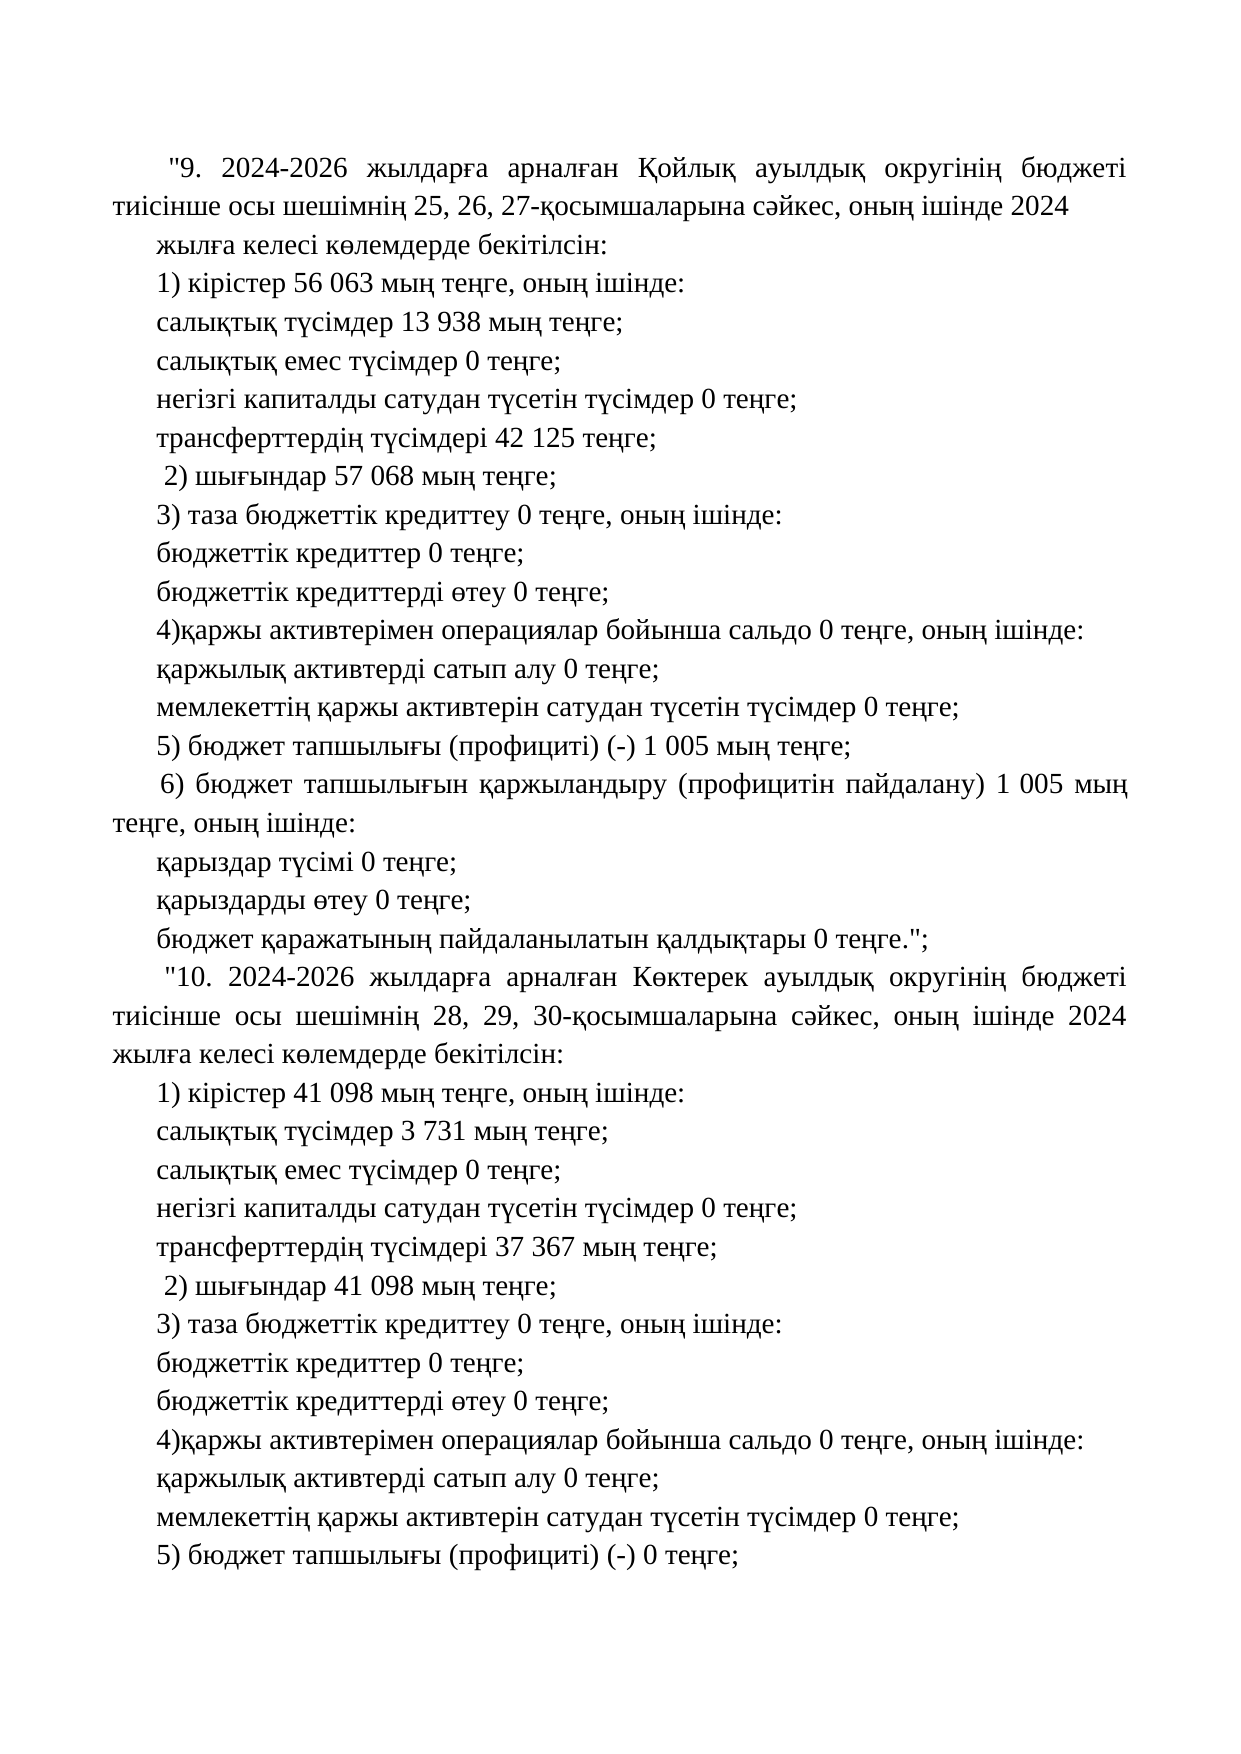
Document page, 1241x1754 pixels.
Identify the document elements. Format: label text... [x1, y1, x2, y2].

text бюджеттік кредиттерді өтеу 0 теңге; [112, 1383, 1128, 1417]
text бюджеттік кредиттерді өтеу 0 теңге; [112, 574, 1128, 607]
text бюджеттік кредиттер 0 теңге; [112, 1345, 1128, 1378]
text қаржылық активтерді сатып алу 0 теңге; [112, 651, 1128, 684]
text трансферттердің түсімдері 37 367 мың теңге; [112, 1229, 1128, 1263]
text қарыздар түсімі 0 теңге; [112, 844, 1128, 877]
text 4)қаржы активтерімен операциялар бойынша сальдо 0 теңге, оның ішінде: [112, 1422, 1128, 1455]
text 5) бюджет тапшылығы (профициті) (-) 0 теңге; [112, 1537, 1128, 1571]
text салықтық емес түсімдер 0 теңге; [112, 1152, 1128, 1186]
text салықтық түсімдер 3 731 мың теңге; [112, 1113, 1128, 1147]
text трансферттердің түсімдері 42 125 теңге; [112, 420, 1128, 453]
text 4)қаржы активтерімен операциялар бойынша сальдо 0 теңге, оның ішінде: [112, 612, 1128, 646]
text 2) шығындар 57 068 мың теңге; [112, 458, 1128, 492]
text 6) бюджет тапшылығын қаржыландыру (профицитін пайдалану) 1 005 мың теңге, оның ішінде: [112, 767, 1128, 839]
text "9. 2024-2026 жылдарға арналған Қойлық ауылдық округінің бюджеті тиісінше осы шешімнің 25, 26, 27-қосымшаларына сәйкес, оның ішінде 2024 [112, 150, 1128, 222]
text мемлекеттің қаржы активтерін сатудан түсетін түсімдер 0 теңге; [112, 1499, 1128, 1532]
text салықтық емес түсімдер 0 теңге; [112, 343, 1128, 376]
text негізгі капиталды сатудан түсетін түсімдер 0 теңге; [112, 1191, 1128, 1224]
text бюджет қаражатының пайдаланылатын қалдықтары 0 теңге."; [112, 921, 1128, 954]
text 3) таза бюджеттік кредиттеу 0 теңге, оның ішінде: [112, 1306, 1128, 1340]
text 5) бюджет тапшылығы (профициті) (-) 1 005 мың теңге; [112, 728, 1128, 762]
text 3) таза бюджеттік кредиттеу 0 теңге, оның ішінде: [112, 497, 1128, 530]
text бюджеттік кредиттер 0 теңге; [112, 535, 1128, 569]
text 1) кірістер 41 098 мың теңге, оның ішінде: [112, 1075, 1128, 1108]
text негізгі капиталды сатудан түсетін түсімдер 0 теңге; [112, 381, 1128, 415]
text салықтық түсімдер 13 938 мың теңге; [112, 304, 1128, 338]
text жылға келесі көлемдерде бекітілсін: [112, 227, 1128, 261]
text 2) шығындар 41 098 мың теңге; [112, 1268, 1128, 1301]
text қаржылық активтерді сатып алу 0 теңге; [112, 1460, 1128, 1494]
text қарыздарды өтеу 0 теңге; [112, 882, 1128, 916]
text "10. 2024-2026 жылдарға арналған Көктерек ауылдық округінің бюджеті тиісінше осы шешімнің 28, 29, 30-қосымшаларына сәйкес, оның ішінде 2024 жылға келесі көлемдерде бекітілсін: [112, 959, 1128, 1070]
text мемлекеттің қаржы активтерін сатудан түсетін түсімдер 0 теңге; [112, 689, 1128, 723]
text 1) кірістер 56 063 мың теңге, оның ішінде: [112, 266, 1128, 299]
